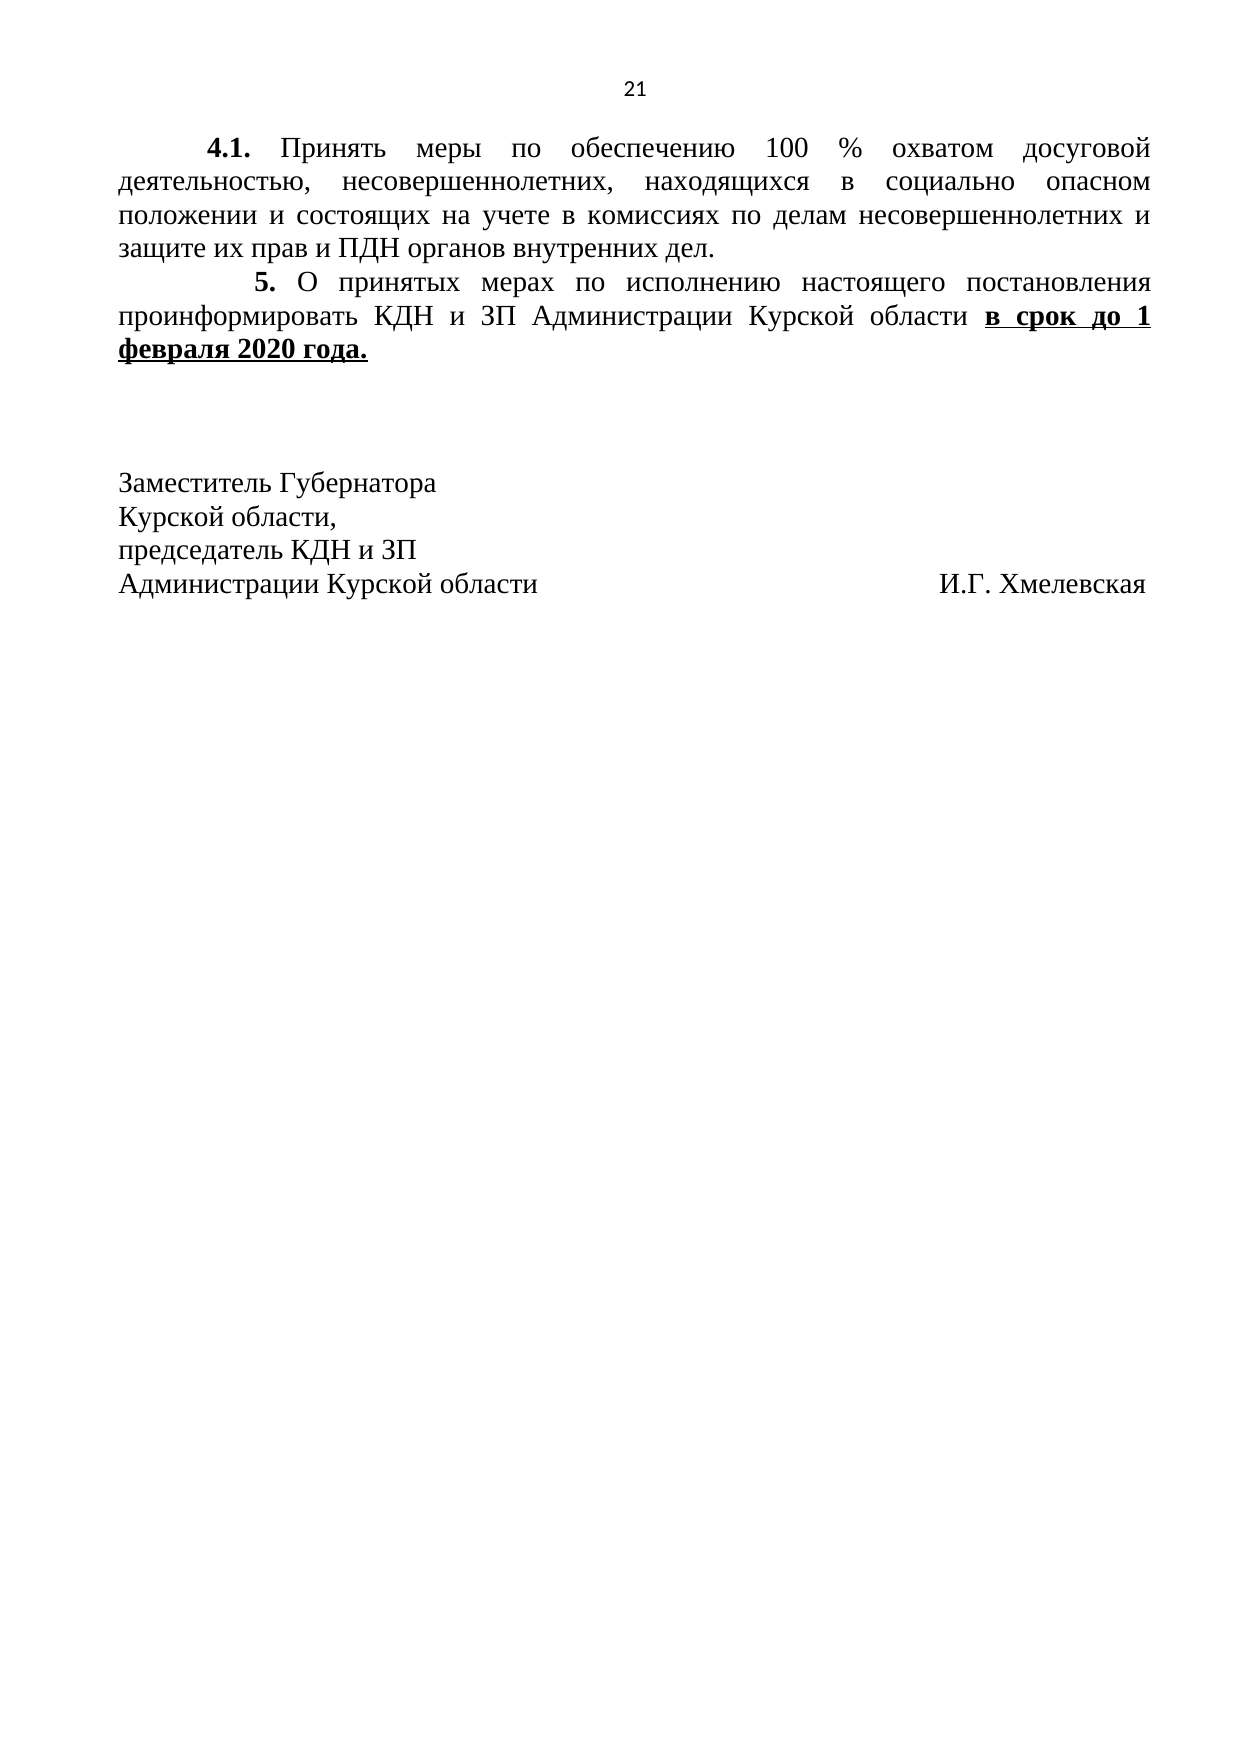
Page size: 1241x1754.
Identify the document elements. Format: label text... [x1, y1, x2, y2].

text Заместитель Губернатора [118, 465, 1152, 499]
text Администрации Курской области И.Г. Хмелевская [118, 566, 1152, 599]
text 5. О принятых мерах по исполнению настоящего постановления проинформировать КДН и ЗП Администрации Курской области в срок до 1 февраля 2020 года. [118, 264, 1152, 365]
text 4.1. Принять меры по обеспечению 100 % охватом досуговой деятельностью, несовершеннолетних, находящихся в социально опасном положении и состоящих на учете в комиссиях по делам несовершеннолетних и защите их прав и ПДН органов внутренних дел. [118, 130, 1152, 264]
text председатель КДН и ЗП [118, 532, 1152, 566]
text Курской области, [118, 499, 1152, 532]
